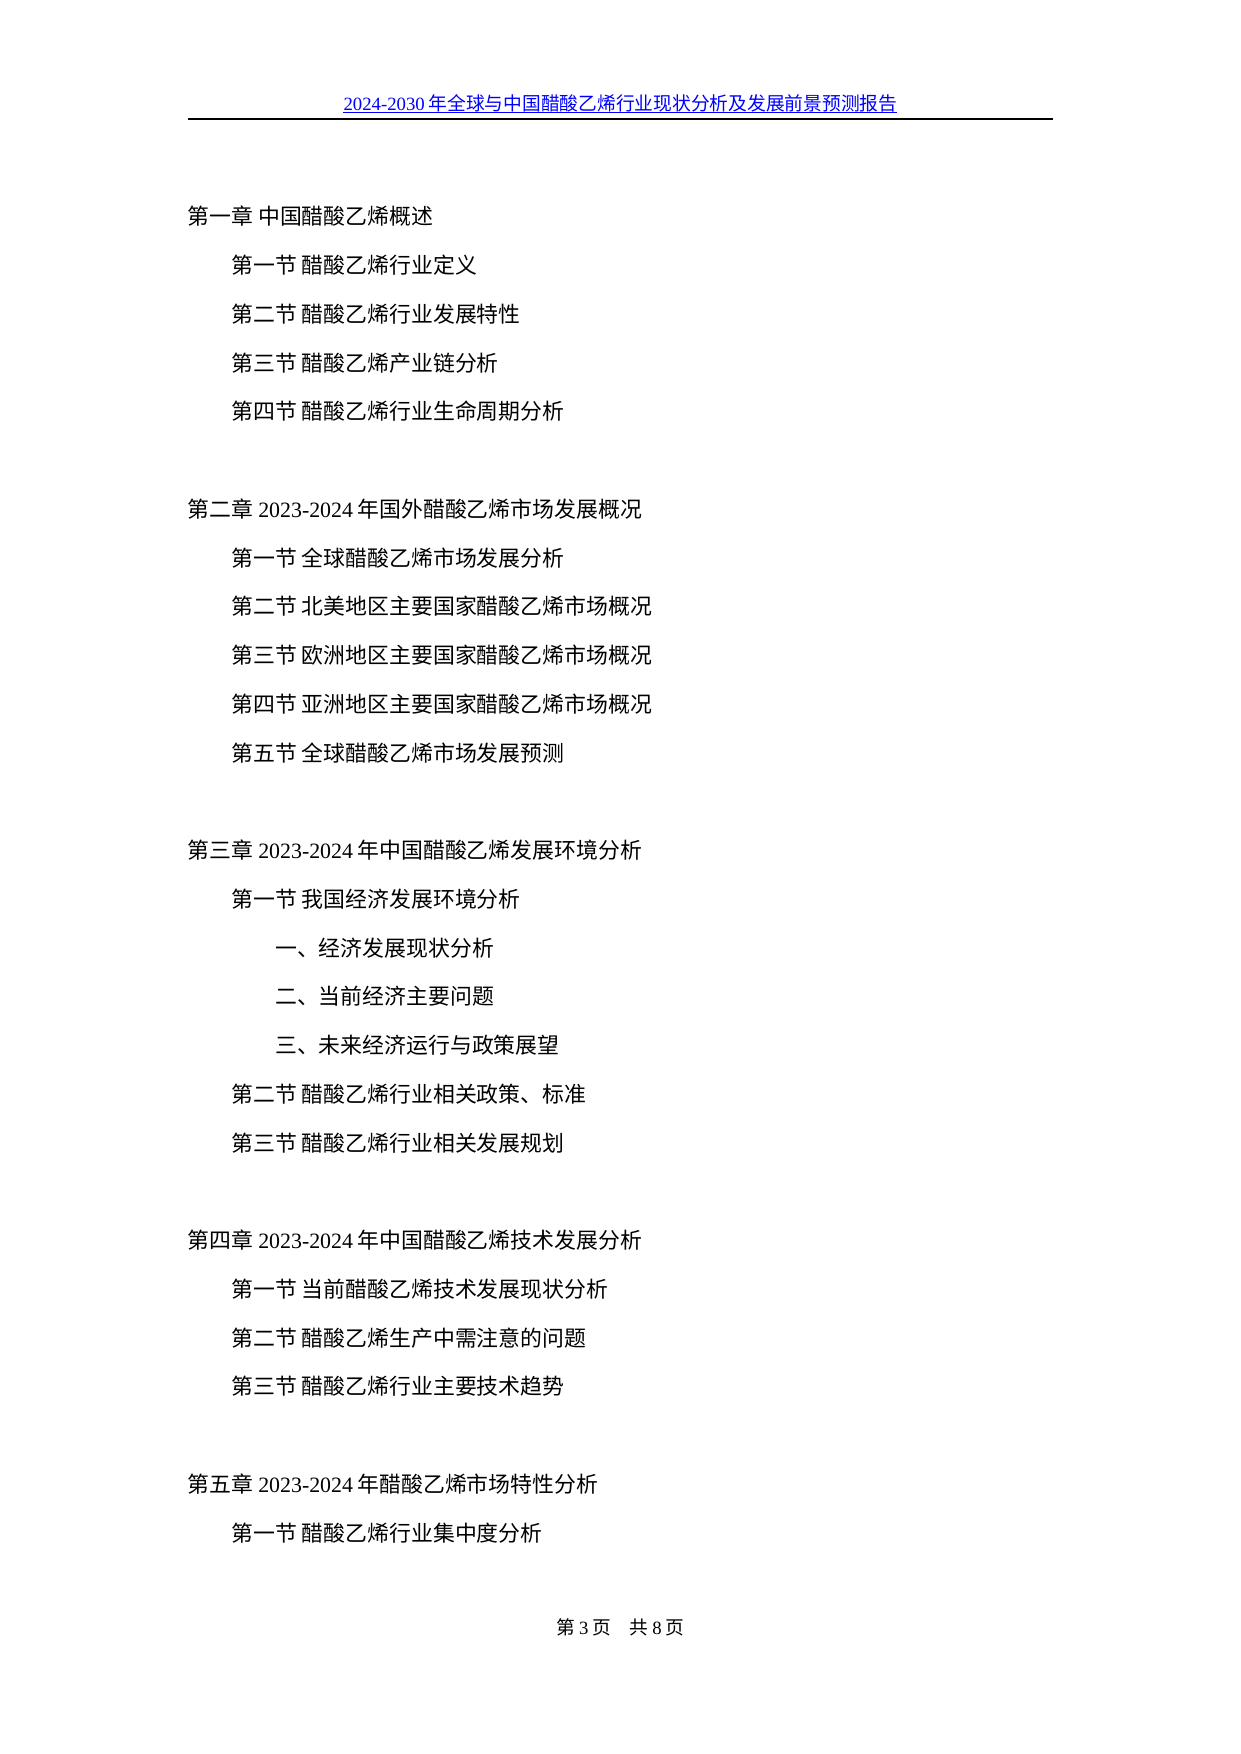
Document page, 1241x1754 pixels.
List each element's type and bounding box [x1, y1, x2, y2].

text [187, 150, 1053, 1548]
